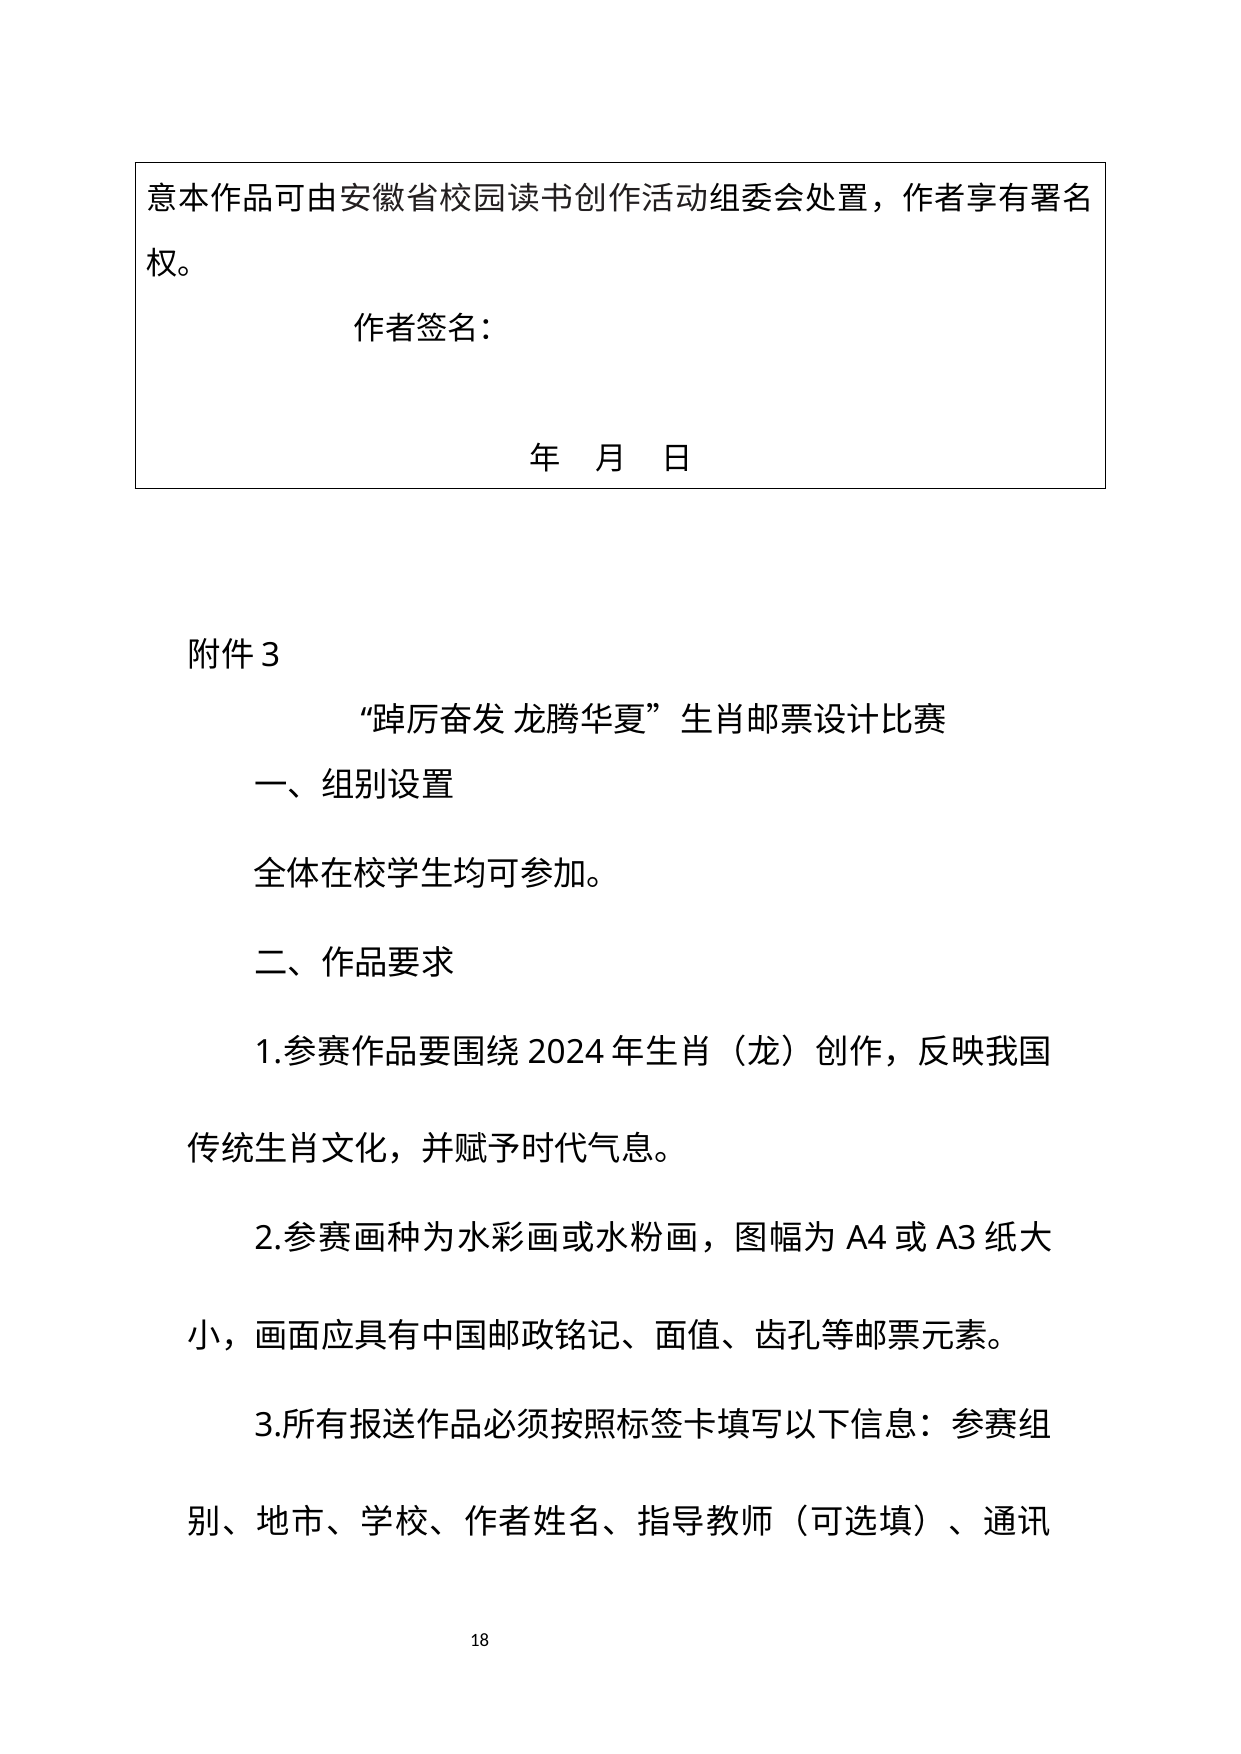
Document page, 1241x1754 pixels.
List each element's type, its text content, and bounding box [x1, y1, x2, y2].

text 附件3 [187, 619, 1053, 684]
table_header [136, 163, 1105, 488]
text “踔厉奋发 龙腾华夏”生肖邮票设计比赛 [187, 684, 1053, 749]
text 1.参赛作品要围绕2024年生肖（龙）创作，反映我国传统生肖文化，并赋予时代气息。 [187, 1016, 1053, 1179]
text 二、作品要求 [187, 927, 1053, 992]
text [187, 1389, 1053, 1552]
text 一、组别设置 [187, 749, 1053, 814]
text 2.参赛画种为水彩画或水粉画，图幅为A4或A3纸大小，画面应具有中国邮政铭记、面值、齿孔等邮票元素。 [187, 1203, 1053, 1365]
text 全体在校学生均可参加。 [187, 838, 1053, 903]
